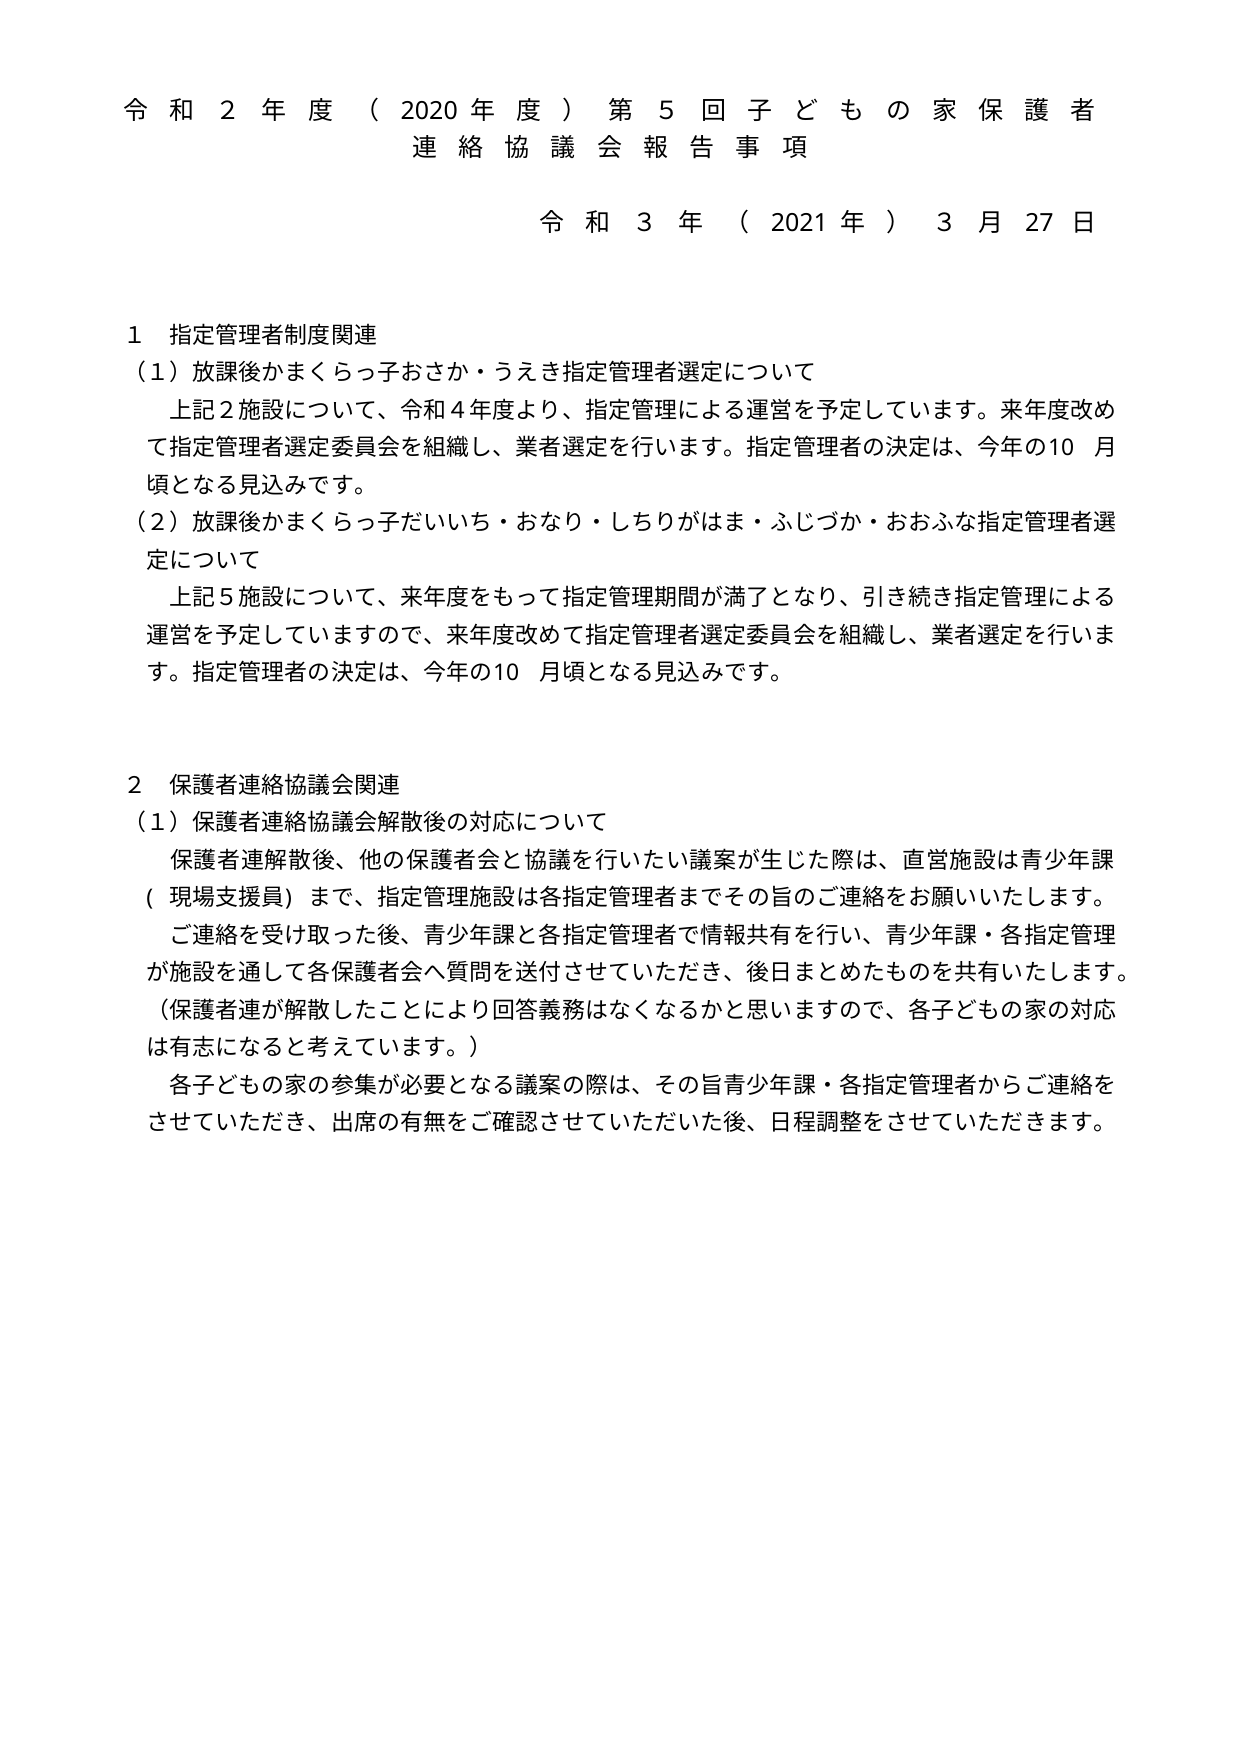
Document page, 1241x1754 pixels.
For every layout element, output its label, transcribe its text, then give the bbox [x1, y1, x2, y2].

text ２ 保護者連絡協議会関連 [123, 764, 1117, 802]
text （１）放課後かまくらっ子おさか・うえき指定管理者選定について [123, 352, 1117, 389]
text 上記２施設について、令和４年度より、指定管理による運営を予定しています。来年度改めて指定管理者選定委員会を組織し、業者選定を行います。指定管理者の決定は、今年の10月頃となる見込みです。 [123, 389, 1117, 502]
text ご連絡を受け取った後、青少年課と各指定管理者で情報共有を行い、青少年課・各指定管理が施設を通して各保護者会へ質問を送付させていただき、後日まとめたものを共有いたします。（保護者連が解散したことにより回答義務はなくなるかと思いますので、各子どもの家の対応は有志になると考えています。） [143, 914, 1117, 1064]
text 保護者連解散後、他の保護者会と協議を行いたい議案が生じた際は、直営施設は青少年課(現場支援員)まで、指定管理施設は各指定管理者までその旨のご連絡をお願いいたします。 [123, 839, 1117, 914]
text １ 指定管理者制度関連 [123, 314, 1117, 352]
text 令和２年度（2020年度）第５回子どもの家保護者連絡協議会報告事項 [123, 89, 1117, 164]
text 各子どもの家の参集が必要となる議案の際は、その旨青少年課・各指定管理者からご連絡をさせていただき、出席の有無をご確認させていただいた後、日程調整をさせていただきます。 [143, 1064, 1117, 1139]
text 上記５施設について、来年度をもって指定管理期間が満了となり、引き続き指定管理による運営を予定していますので、来年度改めて指定管理者選定委員会を組織し、業者選定を行います。指定管理者の決定は、今年の10月頃となる見込みです。 [123, 577, 1117, 689]
text 令和３年（2021年）３月27日 [123, 202, 1117, 239]
text （２）放課後かまくらっ子だいいち・おなり・しちりがはま・ふじづか・おおふな指定管理者選定について [123, 502, 1117, 577]
text （１）保護者連絡協議会解散後の対応について [123, 802, 1117, 839]
